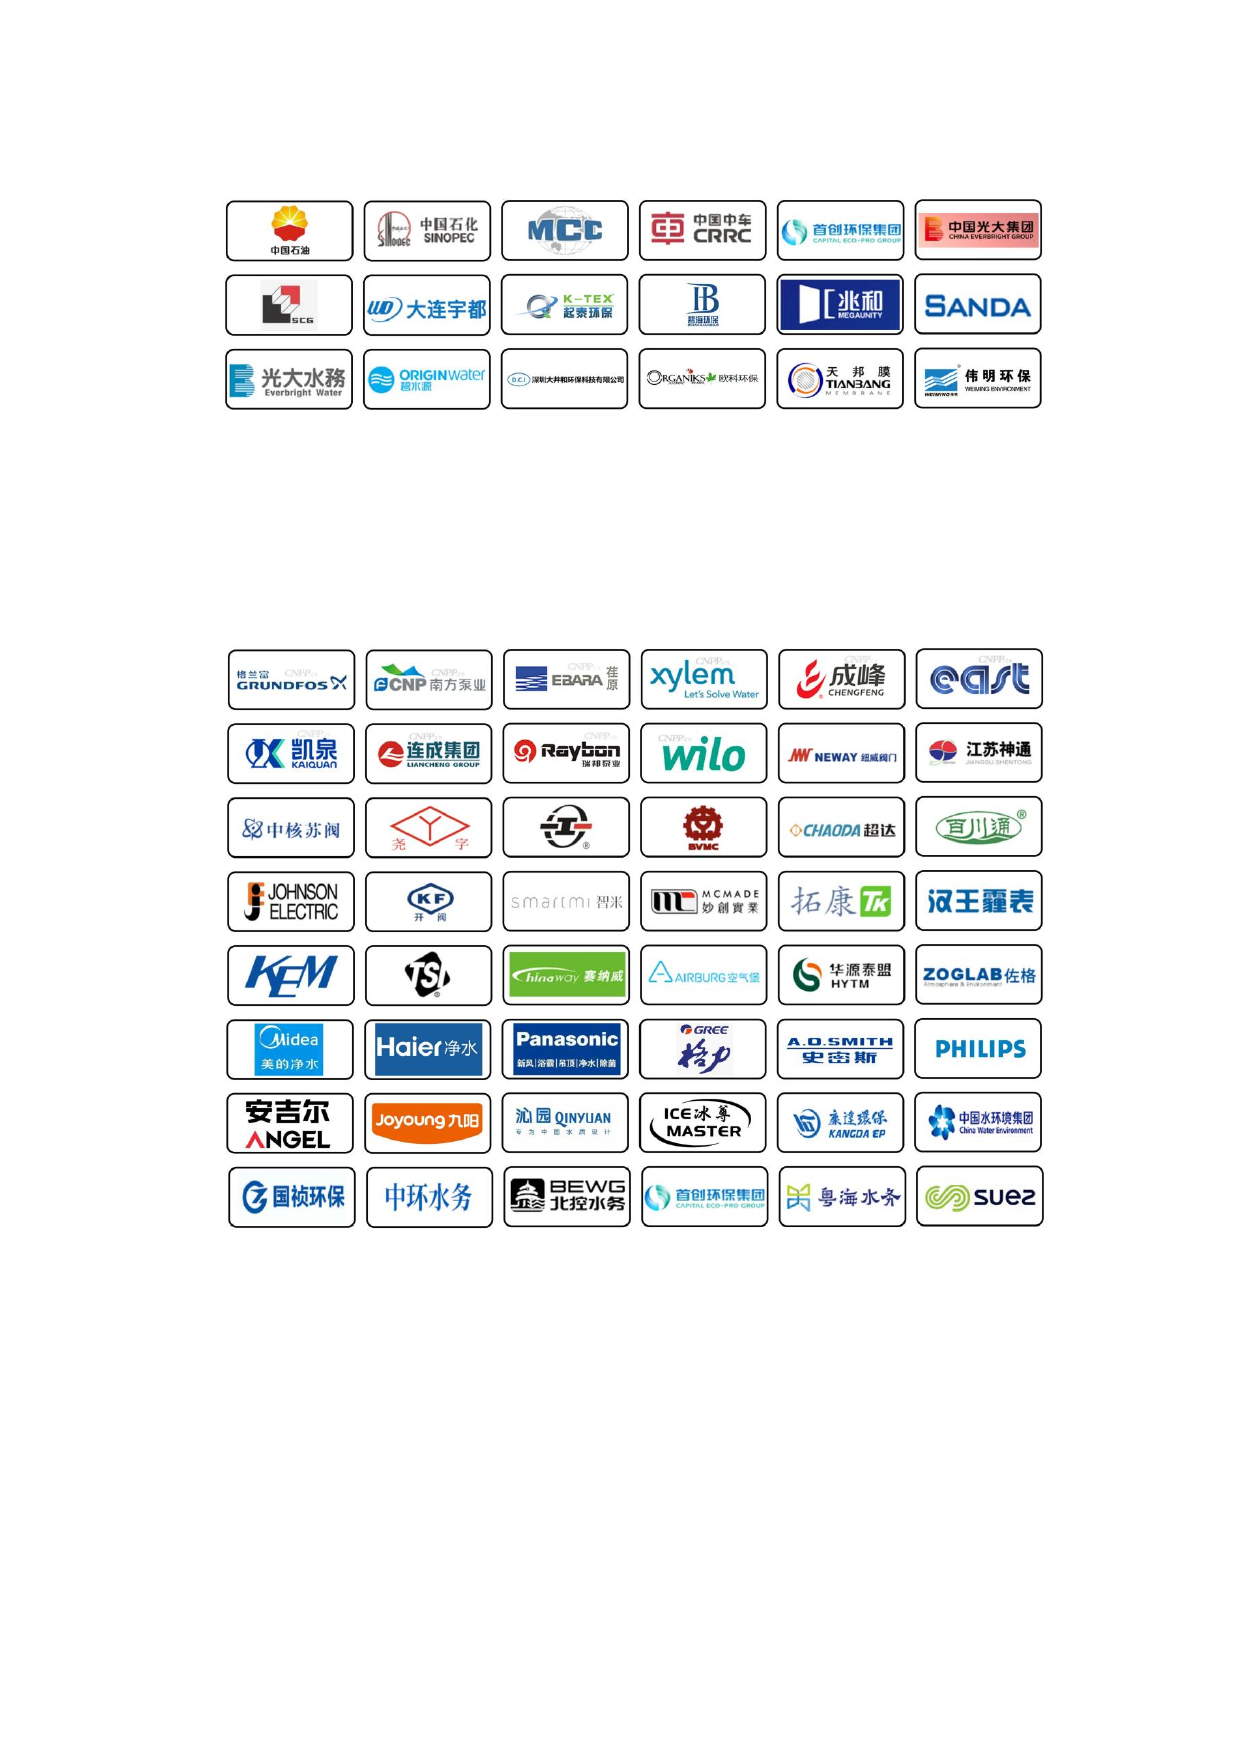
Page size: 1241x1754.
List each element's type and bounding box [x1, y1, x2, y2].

picture [201, 181, 1063, 416]
picture [203, 630, 1064, 1239]
